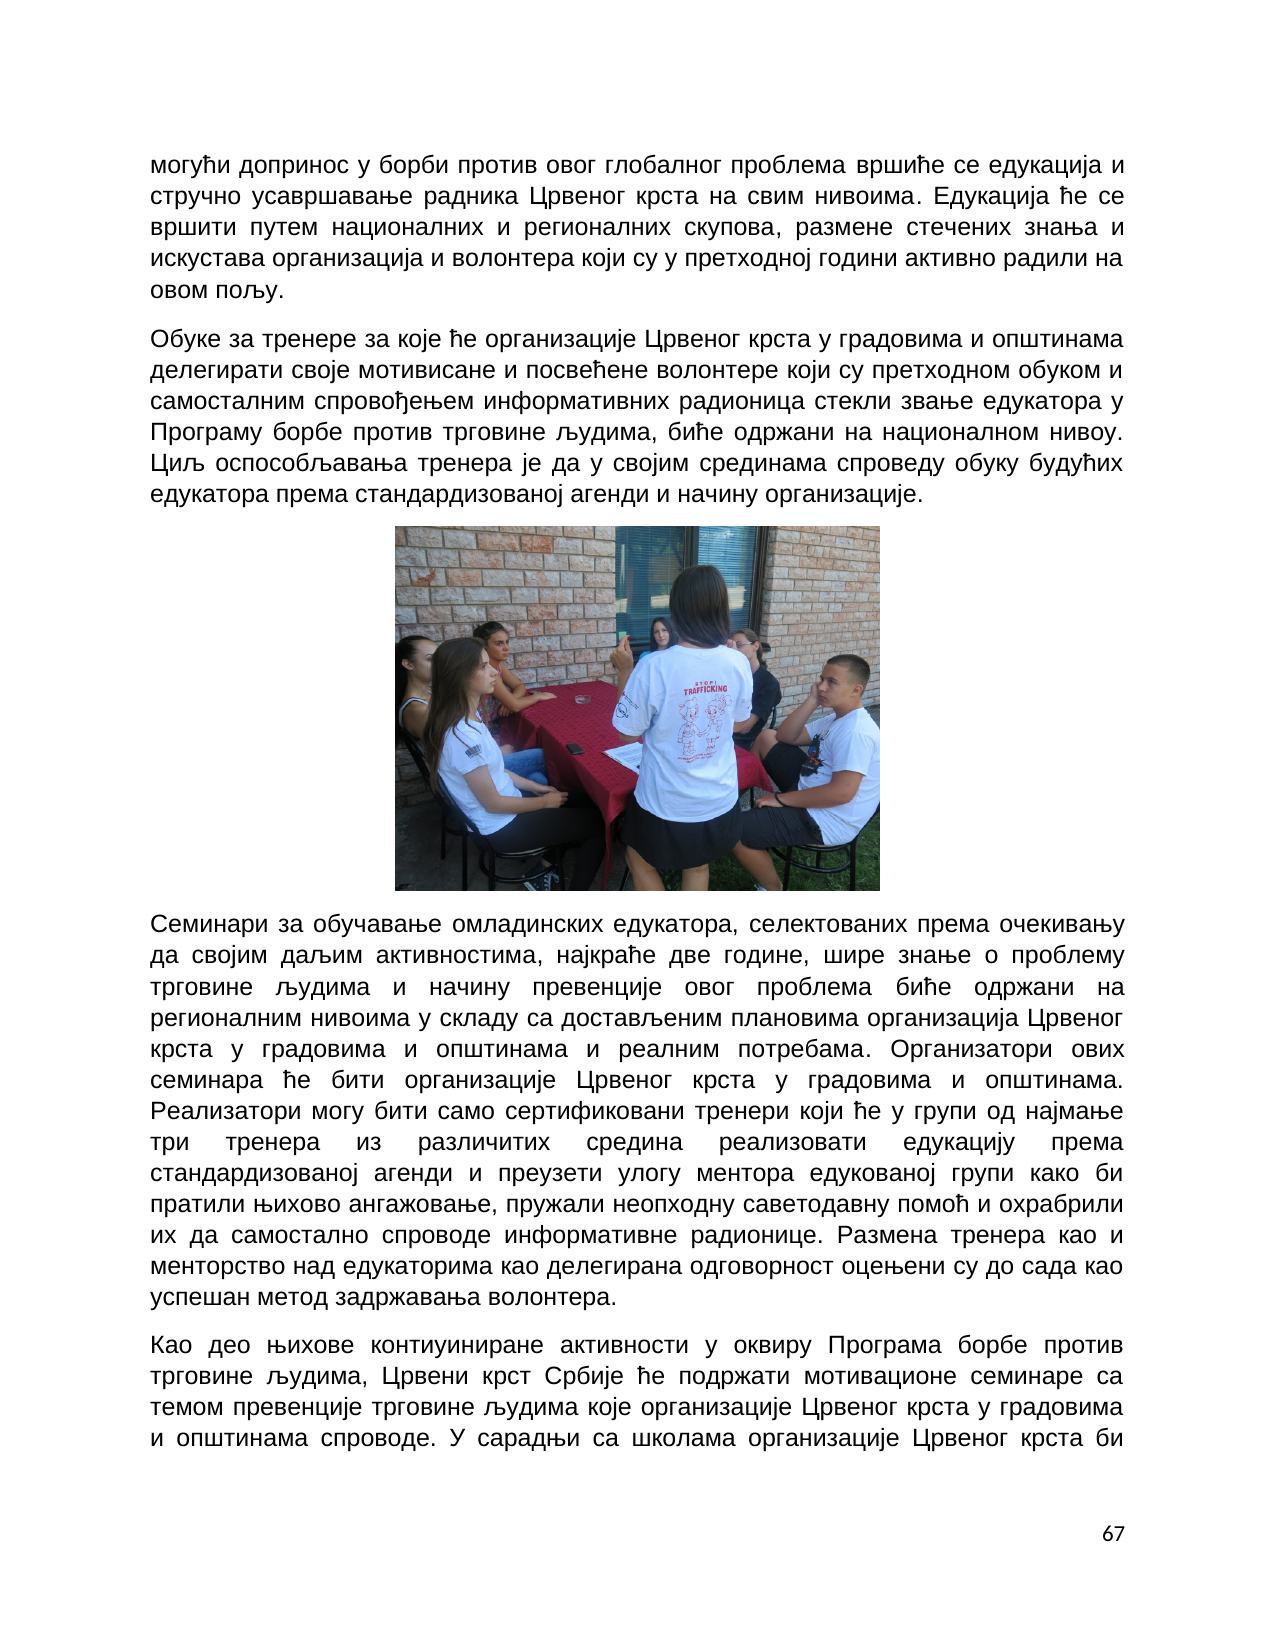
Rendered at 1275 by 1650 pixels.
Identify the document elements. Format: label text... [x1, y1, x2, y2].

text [150, 150, 1125, 305]
text Обуке за тренере за које ће организације Црвеног крста у градовима и општинама делегирати своје мотивисане и посвећене волонтере који су претходном обуком и самосталним спровођењем информативних радионица стекли звање едукатора у Програму борбе против трговине људима, биће одржани на националном нивоу. Циљ оспособљавања тренера је да у својим срединама спроведу обуку будућих едукатора према стандардизованој агенди и начину организације. [150, 324, 1125, 508]
text Семинари за обучавање омладинских едукатора, селектованих према очекивању да својим даљим активностима, најкраће две године, шире знање о проблему трговине људима и начину превенције овог проблема биће одржани на регионалним нивоима у складу са достављеним плановима организација Црвеног крста у градовима и општинама и реалним потребама. Организатори ових семинара ће бити организације Црвеног крста у градовима и општинама. Реализатори могу бити само сертификовани тренери који ће у групи од најмање три тренера из различитих средина реализовати едукацију према стандардизованој агенди и преузети улогу ментора едукованој групи како би пратили њихово ангажовање, пружали неопходну саветодавну помоћ и охрабрили их да самостално спроводе информативне радионице. Размена тренера као и менторство над едукаторима као делегирана одговорност оцењени су до сада као успешан метод задржавања волонтера. [150, 909, 1125, 1311]
picture [395, 526, 880, 891]
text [150, 1329, 1125, 1451]
